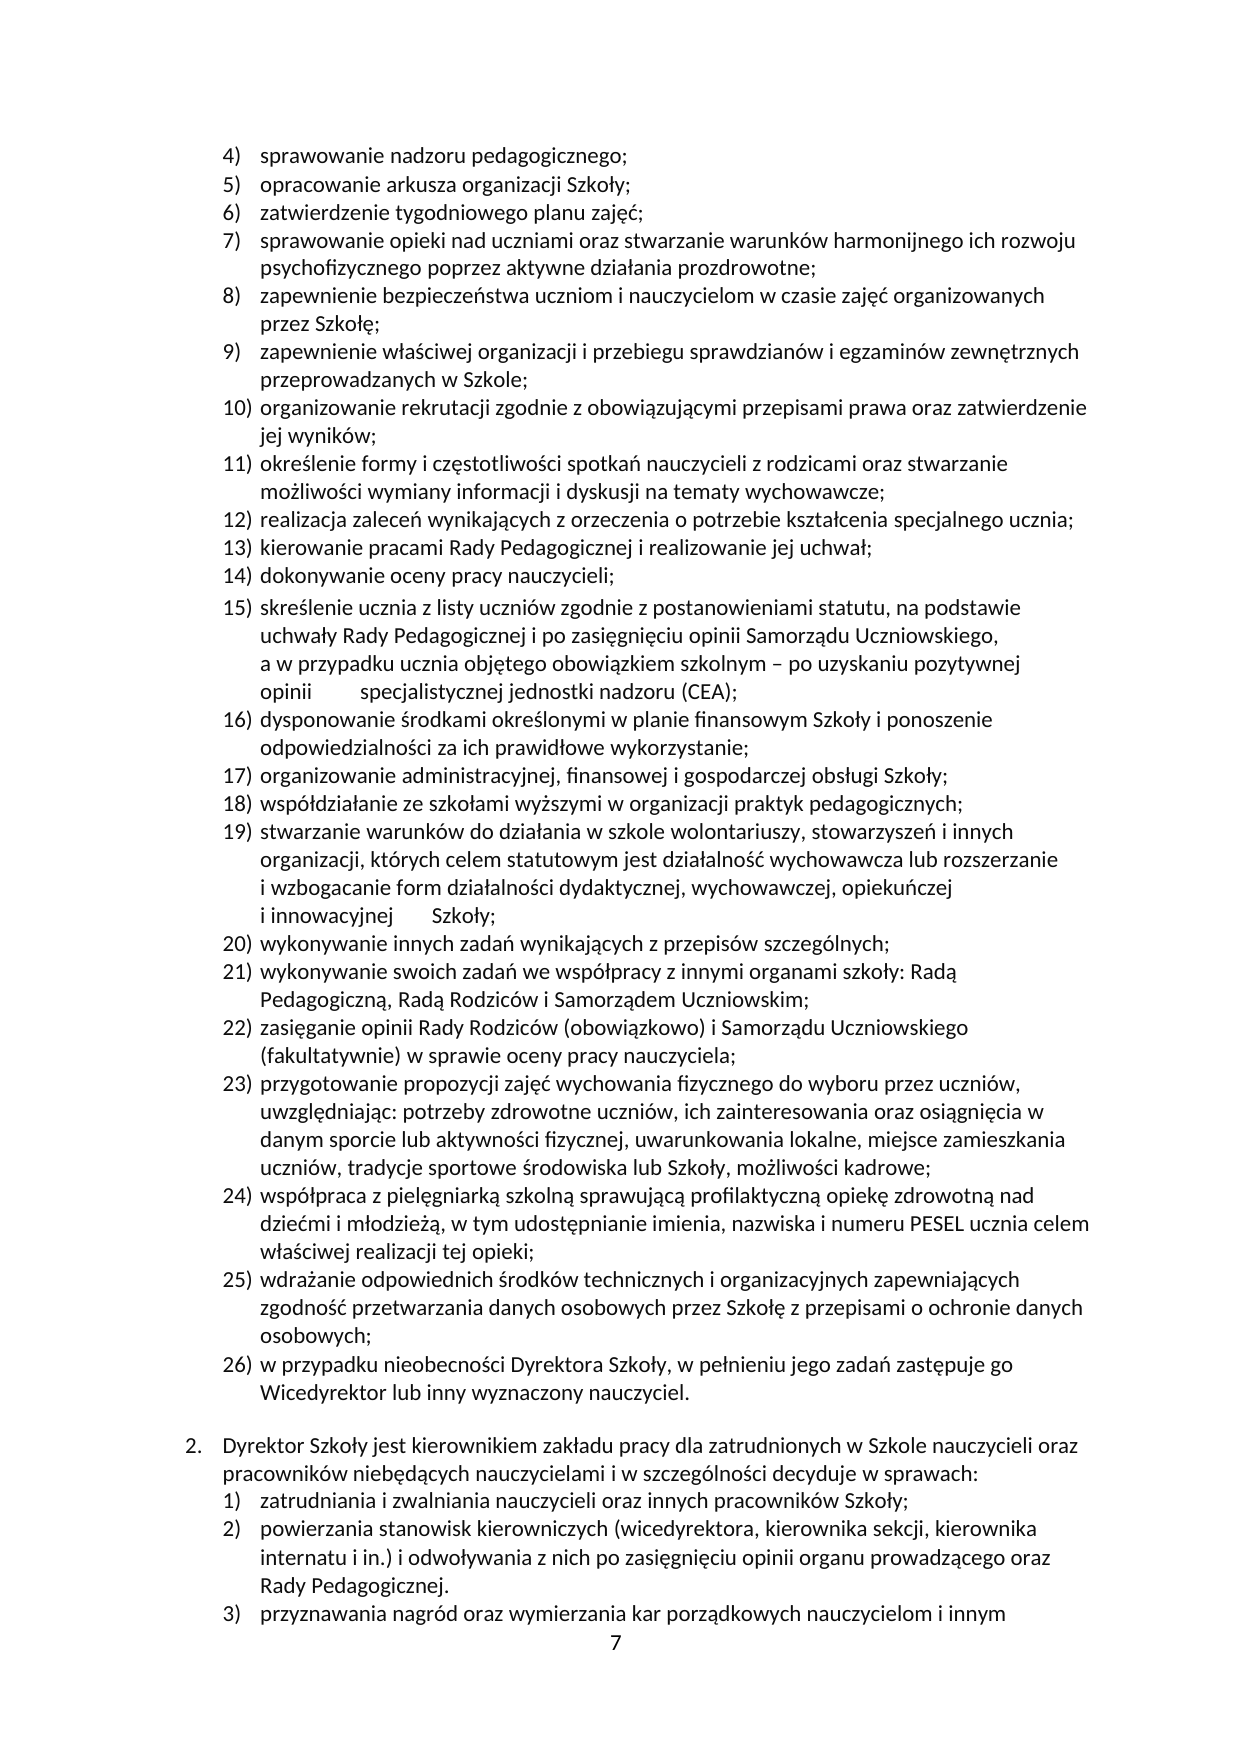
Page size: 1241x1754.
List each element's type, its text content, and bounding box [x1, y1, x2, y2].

list organizowanie rekrutacji zgodnie z obowiązującymi przepisami prawa oraz zatwierdzenie jej wyników; [222, 393, 1089, 449]
list realizacja zaleceń wynikających z orzeczenia o potrzebie kształcenia specjalnego ucznia; [222, 506, 1105, 533]
text danym sporcie lub aktywności fizycznej, uwarunkowania lokalne, miejsce zamieszkania uczniów, tradycje sportowe środowiska lub Szkoły, możliwości kadrowe; [260, 1126, 1068, 1182]
list sprawowanie opieki nad uczniami oraz stwarzanie warunków harmonijnego ich rozwoju psychofizycznego poprzez aktywne działania prozdrowotne; [222, 226, 1078, 281]
list współdziałanie ze szkołami wyższymi w organizacji praktyk pedagogicznych; [222, 789, 1105, 817]
list dysponowanie środkami określonymi w planie finansowym Szkoły i ponoszenie odpowiedzialności za ich prawidłowe wykorzystanie; [222, 705, 994, 761]
list stwarzanie warunków do działania w szkole wolontariuszy, stowarzyszeń i innych [222, 817, 1105, 845]
list współpraca z pielęgniarką szkolną sprawującą profilaktyczną opiekę zdrowotną nad [222, 1182, 1105, 1209]
list określenie formy i częstotliwości spotkań nauczycieli z rodzicami oraz stwarzanie możliwości wymiany informacji i dyskusji na tematy wychowawcze; [222, 449, 1009, 506]
list Dyrektor Szkoły jest kierownikiem zakładu pracy dla zatrudnionych w Szkole nauczycieli oraz pracowników niebędących nauczycielami i w szczególności decyduje w sprawach: [185, 1431, 1080, 1487]
list wdrażanie odpowiednich środków technicznych i organizacyjnych zapewniających zgodność przetwarzania danych osobowych przez Szkołę z przepisami o ochronie danych osobowych; [222, 1265, 1085, 1349]
text organizacji, których celem statutowym jest działalność wychowawcza lub rozszerzanie i wzbogacanie form działalności dydaktycznej, wychowawczej, opiekuńczej i innowacyjnej Szkoły; [260, 845, 1084, 929]
list zapewnienie bezpieczeństwa uczniom i nauczycielom w czasie zajęć organizowanych przez Szkołę; [222, 281, 1047, 337]
list zasięganie opinii Rady Rodziców (obowiązkowo) i Samorządu Uczniowskiego (fakultatywnie) w sprawie oceny pracy nauczyciela; [222, 1013, 970, 1069]
text dziećmi i młodzieżą, w tym udostępnianie imienia, nazwiska i numeru PESEL ucznia celem właściwej realizacji tej opieki; [260, 1209, 1093, 1265]
list organizowanie administracyjnej, finansowej i gospodarczej obsługi Szkoły; [222, 761, 1105, 789]
list wykonywanie innych zadań wynikających z przepisów szczególnych; [222, 929, 1105, 957]
list dokonywanie oceny pracy nauczycieli; [222, 561, 1105, 589]
list powierzania stanowisk kierowniczych (wicedyrektora, kierownika sekcji, kierownika [222, 1514, 1105, 1543]
list skreślenie ucznia z listy uczniów zgodnie z postanowieniami statutu, na podstawie uchwały Rady Pedagogicznej i po zasięgnięciu opinii Samorządu Uczniowskiego, a w przypadku ucznia objętego obowiązkiem szkolnym – po uzyskaniu pozytywnej opinii specjalistycznej jednostki nadzoru (CEA); [222, 593, 1043, 705]
list zapewnienie właściwej organizacji i przebiegu sprawdzianów i egzaminów zewnętrznych przeprowadzanych w Szkole; [222, 337, 1081, 393]
list w przypadku nieobecności Dyrektora Szkoły, w pełnieniu jego zadań zastępuje go Wicedyrektor lub inny wyznaczony nauczyciel. [222, 1350, 1014, 1406]
list przygotowanie propozycji zajęć wychowania fizycznego do wyboru przez uczniów, uwzględniając: potrzeby zdrowotne uczniów, ich zainteresowania oraz osiągnięcia w [222, 1069, 1044, 1125]
list zatwierdzenie tygodniowego planu zajęć; [222, 198, 1105, 226]
text internatu i in.) i odwoływania z nich po zasięgnięciu opinii organu prowadzącego oraz Rady Pedagogicznej. [260, 1543, 1053, 1599]
list kierowanie pracami Rady Pedagogicznej i realizowanie jej uchwał; [222, 533, 1105, 561]
list zatrudniania i zwalniania nauczycieli oraz innych pracowników Szkoły; [222, 1487, 1105, 1514]
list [222, 1599, 1007, 1627]
list opracowanie arkusza organizacji Szkoły; [222, 170, 1105, 198]
list wykonywanie swoich zadań we współpracy z innymi organami szkoły: Radą Pedagogiczną, Radą Rodziców i Samorządem Uczniowskim; [222, 957, 958, 1013]
list sprawowanie nadzoru pedagogicznego; [222, 142, 1105, 170]
